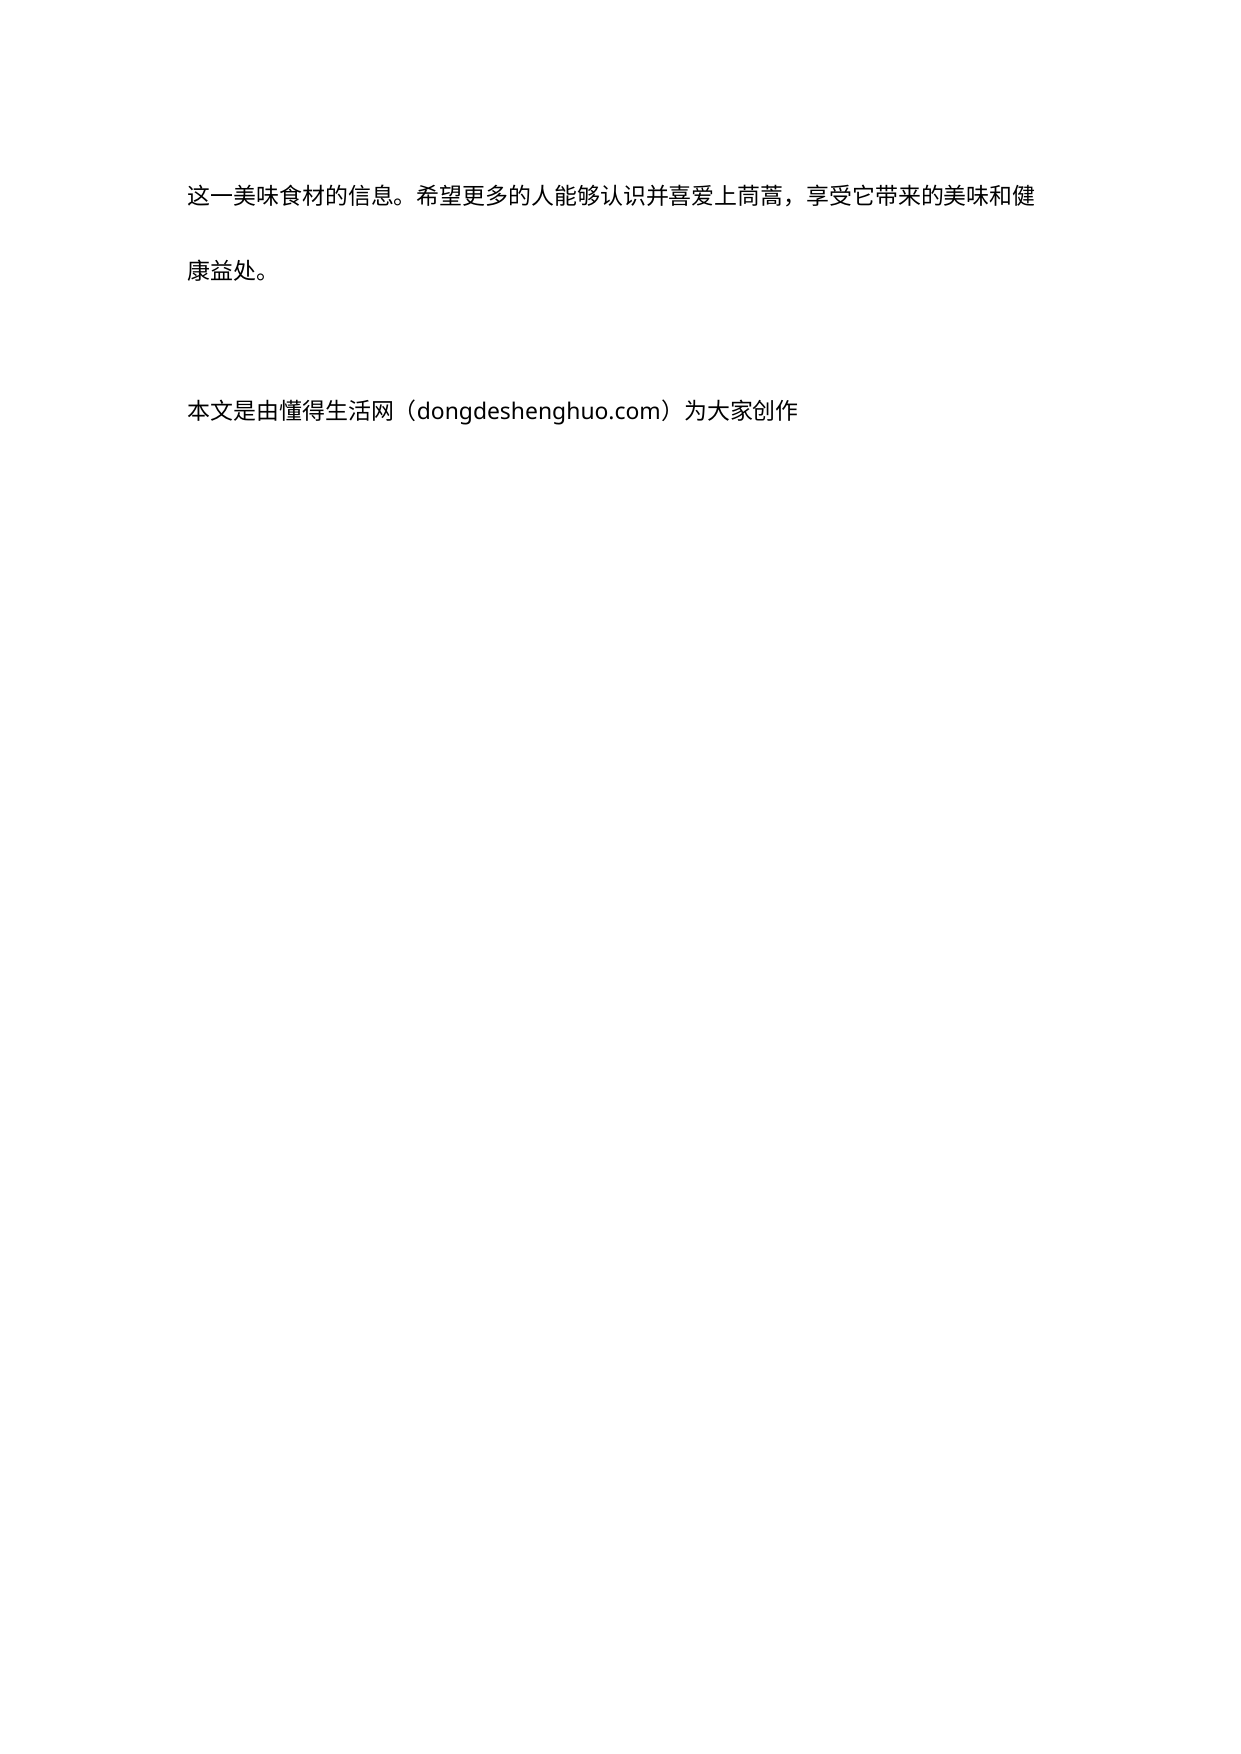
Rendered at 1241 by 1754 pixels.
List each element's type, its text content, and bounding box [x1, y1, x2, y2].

text 本文是由懂得生活网（dongdeshenghuo.com）为大家创作 [187, 377, 1053, 442]
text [187, 162, 1053, 302]
